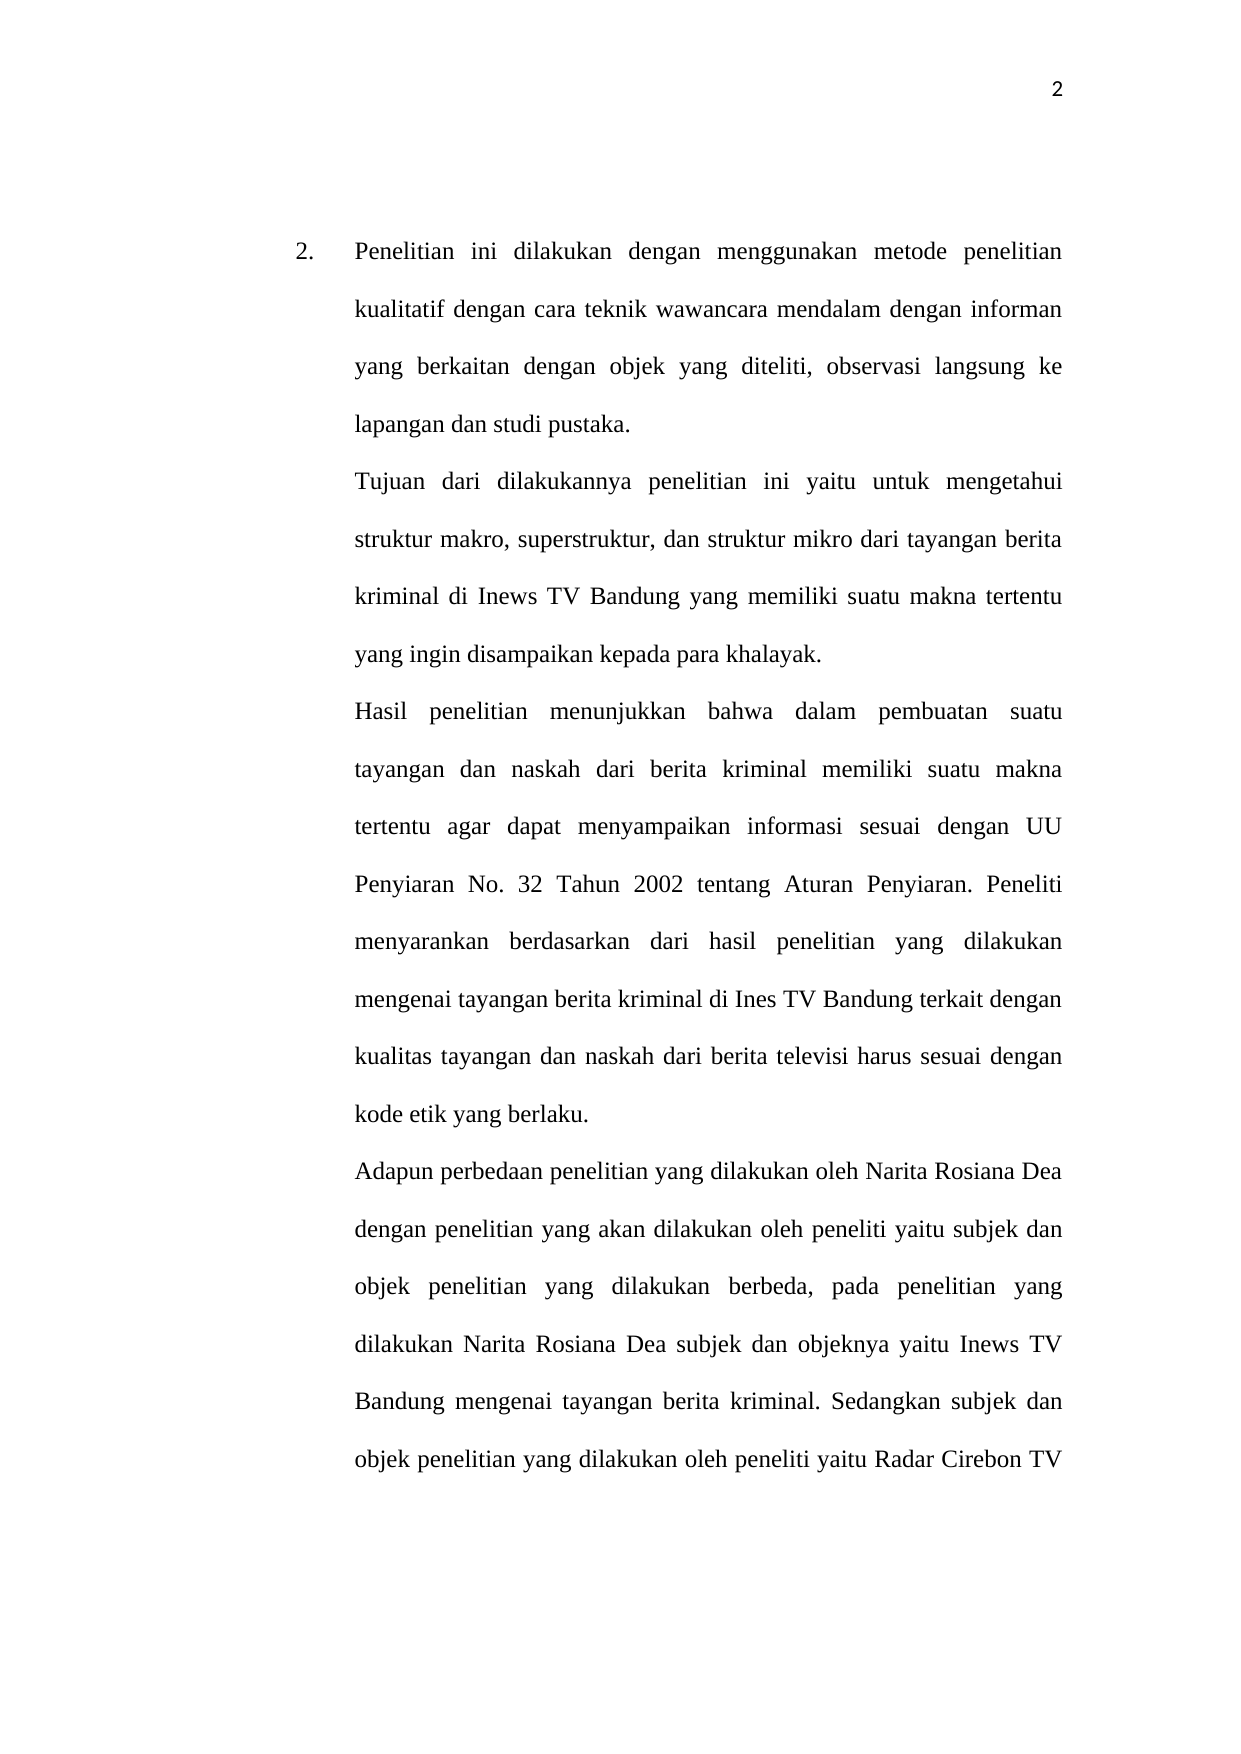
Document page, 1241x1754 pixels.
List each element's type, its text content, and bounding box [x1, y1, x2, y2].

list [354, 1156, 1063, 1472]
list Tujuan dari dilakukannya penelitian ini yaitu untuk mengetahui struktur makro, superstruktur, dan struktur mikro dari tayangan berita kriminal di Inews TV Bandung yang memiliki suatu makna tertentu yang ingin disampaikan kepada para khalayak. [354, 466, 1063, 667]
list Penelitian ini dilakukan dengan menggunakan metode penelitian kualitatif dengan cara teknik wawancara mendalam dengan informan yang berkaitan dengan objek yang diteliti, observasi langsung ke lapangan dan studi pustaka. [295, 236, 1063, 437]
list Hasil penelitian menunjukkan bahwa dalam pembuatan suatu tayangan dan naskah dari berita kriminal memiliki suatu makna tertentu agar dapat menyampaikan informasi sesuai dengan UU Penyiaran No. 32 Tahun 2002 tentang Aturan Penyiaran. Peneliti menyarankan berdasarkan dari hasil penelitian yang dilakukan mengenai tayangan berita kriminal di Ines TV Bandung terkait dengan kualitas tayangan dan naskah dari berita televisi harus sesuai dengan kode etik yang berlaku. [354, 696, 1063, 1127]
